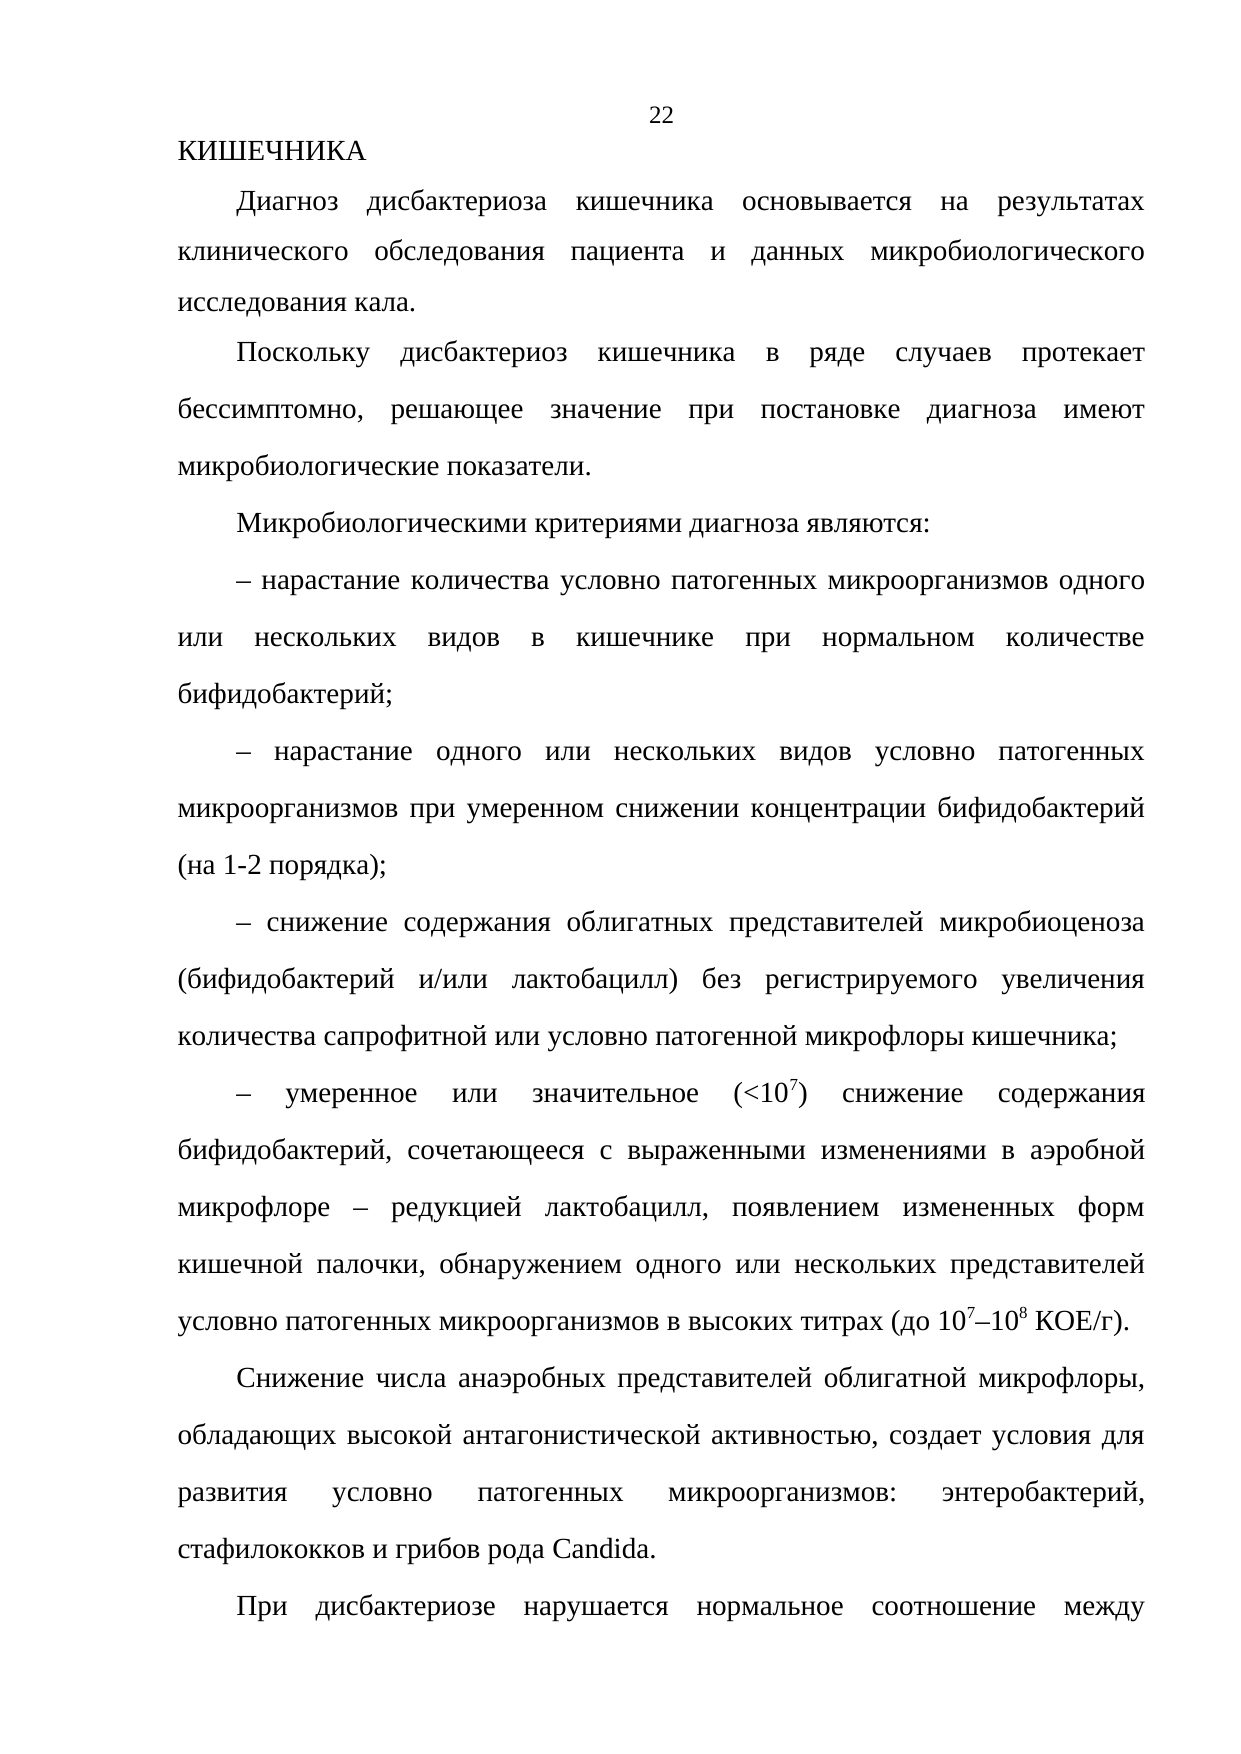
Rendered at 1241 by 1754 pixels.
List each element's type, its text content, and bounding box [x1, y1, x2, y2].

text Поскольку дисбактериоз кишечника в ряде случаев протекает бессимптомно, решающее значение при постановке диагноза имеют микробиологические показатели. [177, 334, 1146, 482]
text – снижение содержания облигатных представителей микробиоценоза (бифидобактерий и/или лактобацилл) без регистрируемого увеличения количества сапрофитной или условно патогенной микрофлоры кишечника; [177, 904, 1146, 1051]
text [177, 1588, 1146, 1621]
text Диагноз дисбактериоза кишечника основывается на результатах клинического обследования пациента и данных микробиологического исследования кала. [177, 183, 1146, 317]
text Микробиологическими критериями диагноза являются: [177, 505, 1146, 539]
text Снижение числа анаэробных представителей облигатной микрофлоры, обладающих высокой антагонистической активностью, создает условия для развития условно патогенных микроорганизмов: энтеробактерий, стафилококков и грибов рода Candida. [177, 1360, 1146, 1564]
text – нарастание одного или нескольких видов условно патогенных микроорганизмов при умеренном снижении концентрации бифидобактерий (на 1-2 порядка); [177, 733, 1146, 881]
text – умеренное или значительное (<107) снижение содержания бифидобактерий, сочетающееся с выраженными изменениями в аэробной микрофлоре – редукцией лактобацилл, появлением измененных форм кишечной палочки, обнаружением одного или нескольких представителей условно патогенных микроорганизмов в высоких титрах (до 107–108 КОЕ/г). [177, 1075, 1146, 1336]
text – нарастание количества условно патогенных микроорганизмов одного или нескольких видов в кишечнике при нормальном количестве бифидобактерий; [177, 562, 1146, 709]
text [177, 133, 1146, 166]
